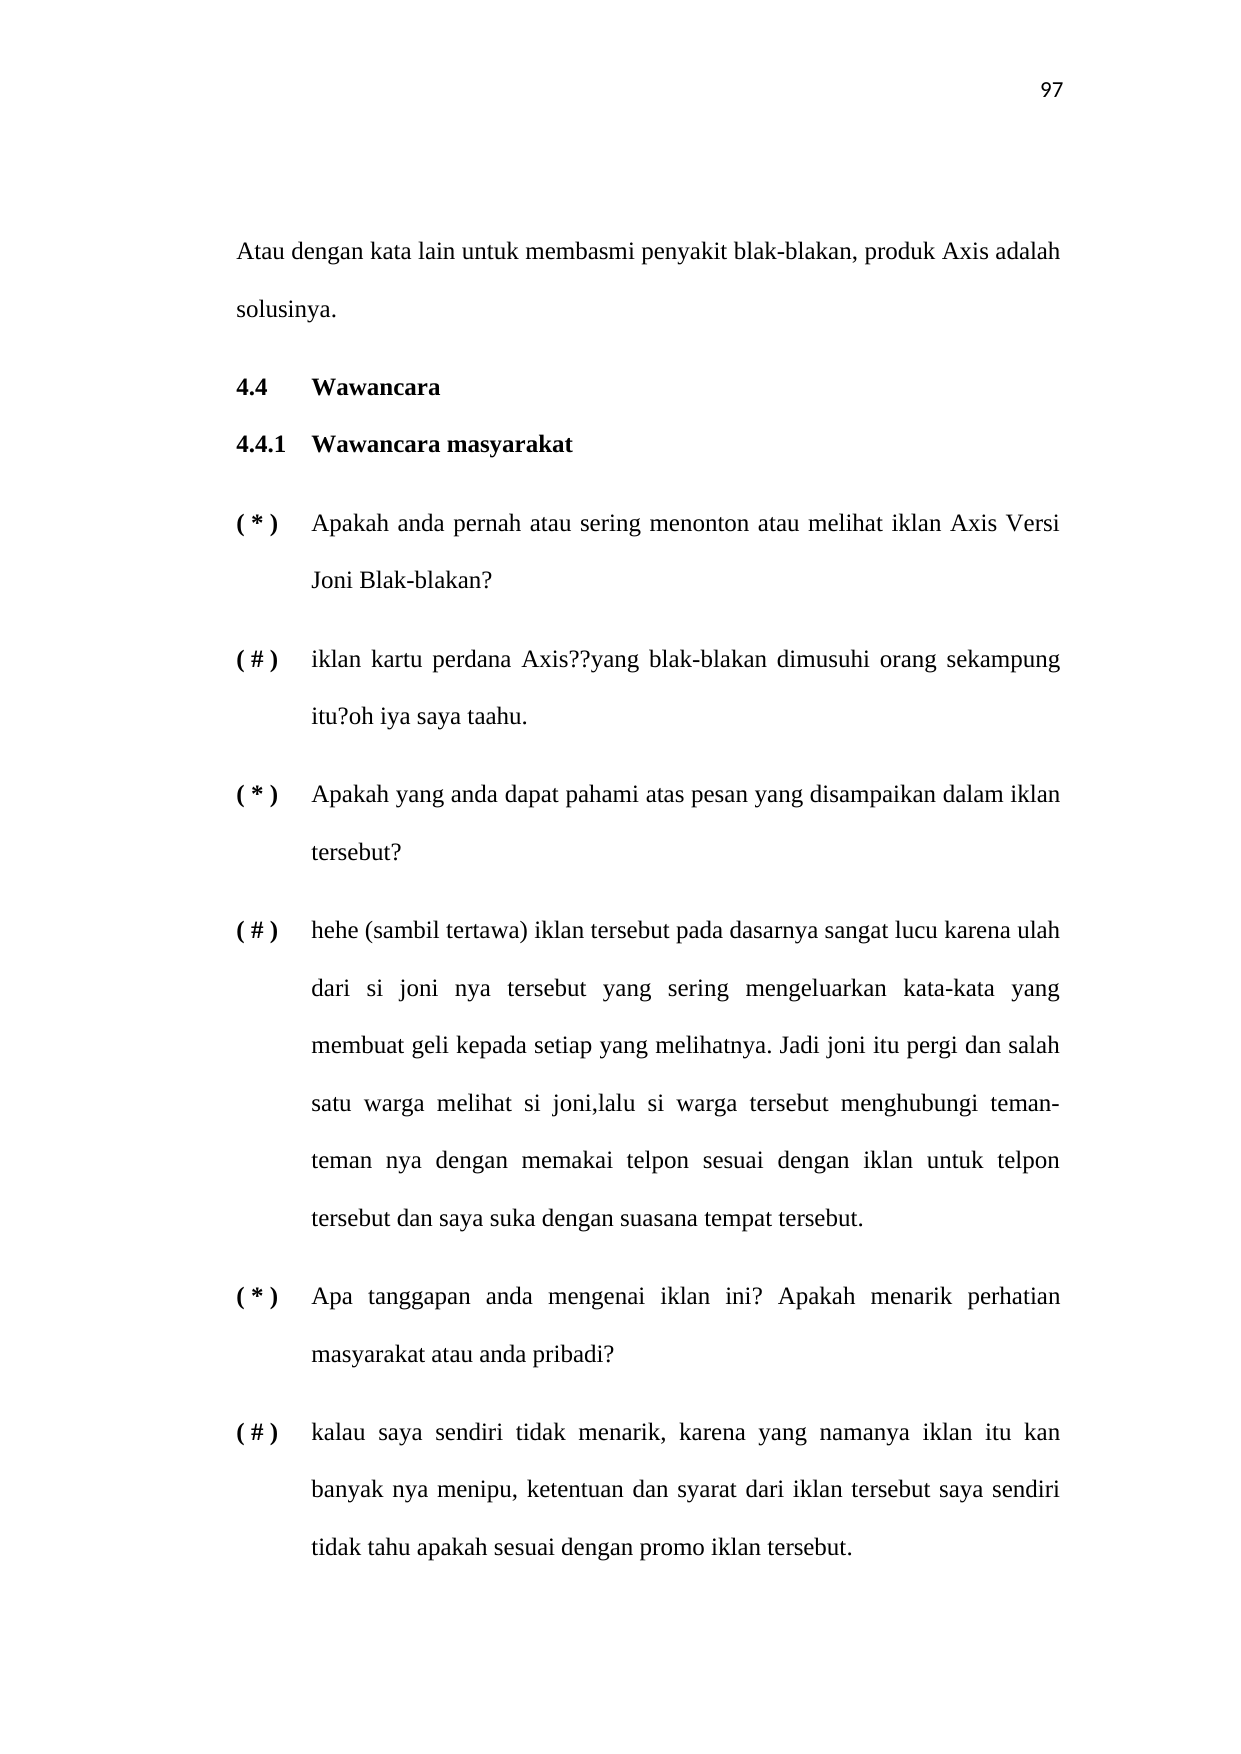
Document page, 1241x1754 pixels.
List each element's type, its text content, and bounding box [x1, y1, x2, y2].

text 4.4 Wawancara [236, 372, 1063, 401]
text ( # ) hehe (sambil tertawa) iklan tersebut pada dasarnya sangat lucu karena ulah dari si joni nya tersebut yang sering mengeluarkan kata-kata yang membuat geli kepada setiap yang melihatnya. Jadi joni itu pergi dan salah satu warga melihat si joni,lalu si warga tersebut menghubungi teman-teman nya dengan memakai telpon sesuai dengan iklan untuk telpon tersebut dan saya suka dengan suasana tempat tersebut. [236, 915, 1061, 1232]
text ( * ) Apakah yang anda dapat pahami atas pesan yang disampaikan dalam iklan tersebut? [236, 779, 1061, 866]
text ( * ) Apakah anda pernah atau sering menonton atau melihat iklan Axis Versi Joni Blak-blakan? [236, 508, 1061, 594]
text 4.4.1 Wawancara masyarakat [236, 429, 1063, 458]
text ( # ) kalau saya sendiri tidak menarik, karena yang namanya iklan itu kan banyak nya menipu, ketentuan dan syarat dari iklan tersebut saya sendiri tidak tahu apakah sesuai dengan promo iklan tersebut. [236, 1417, 1061, 1561]
text ( * ) Apa tanggapan anda mengenai iklan ini? Apakah menarik perhatian masyarakat atau anda pribadi? [236, 1281, 1061, 1367]
text ( # ) iklan kartu perdana Axis??yang blak-blakan dimusuhi orang sekampung itu?oh iya saya taahu. [236, 644, 1061, 730]
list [236, 236, 1061, 322]
